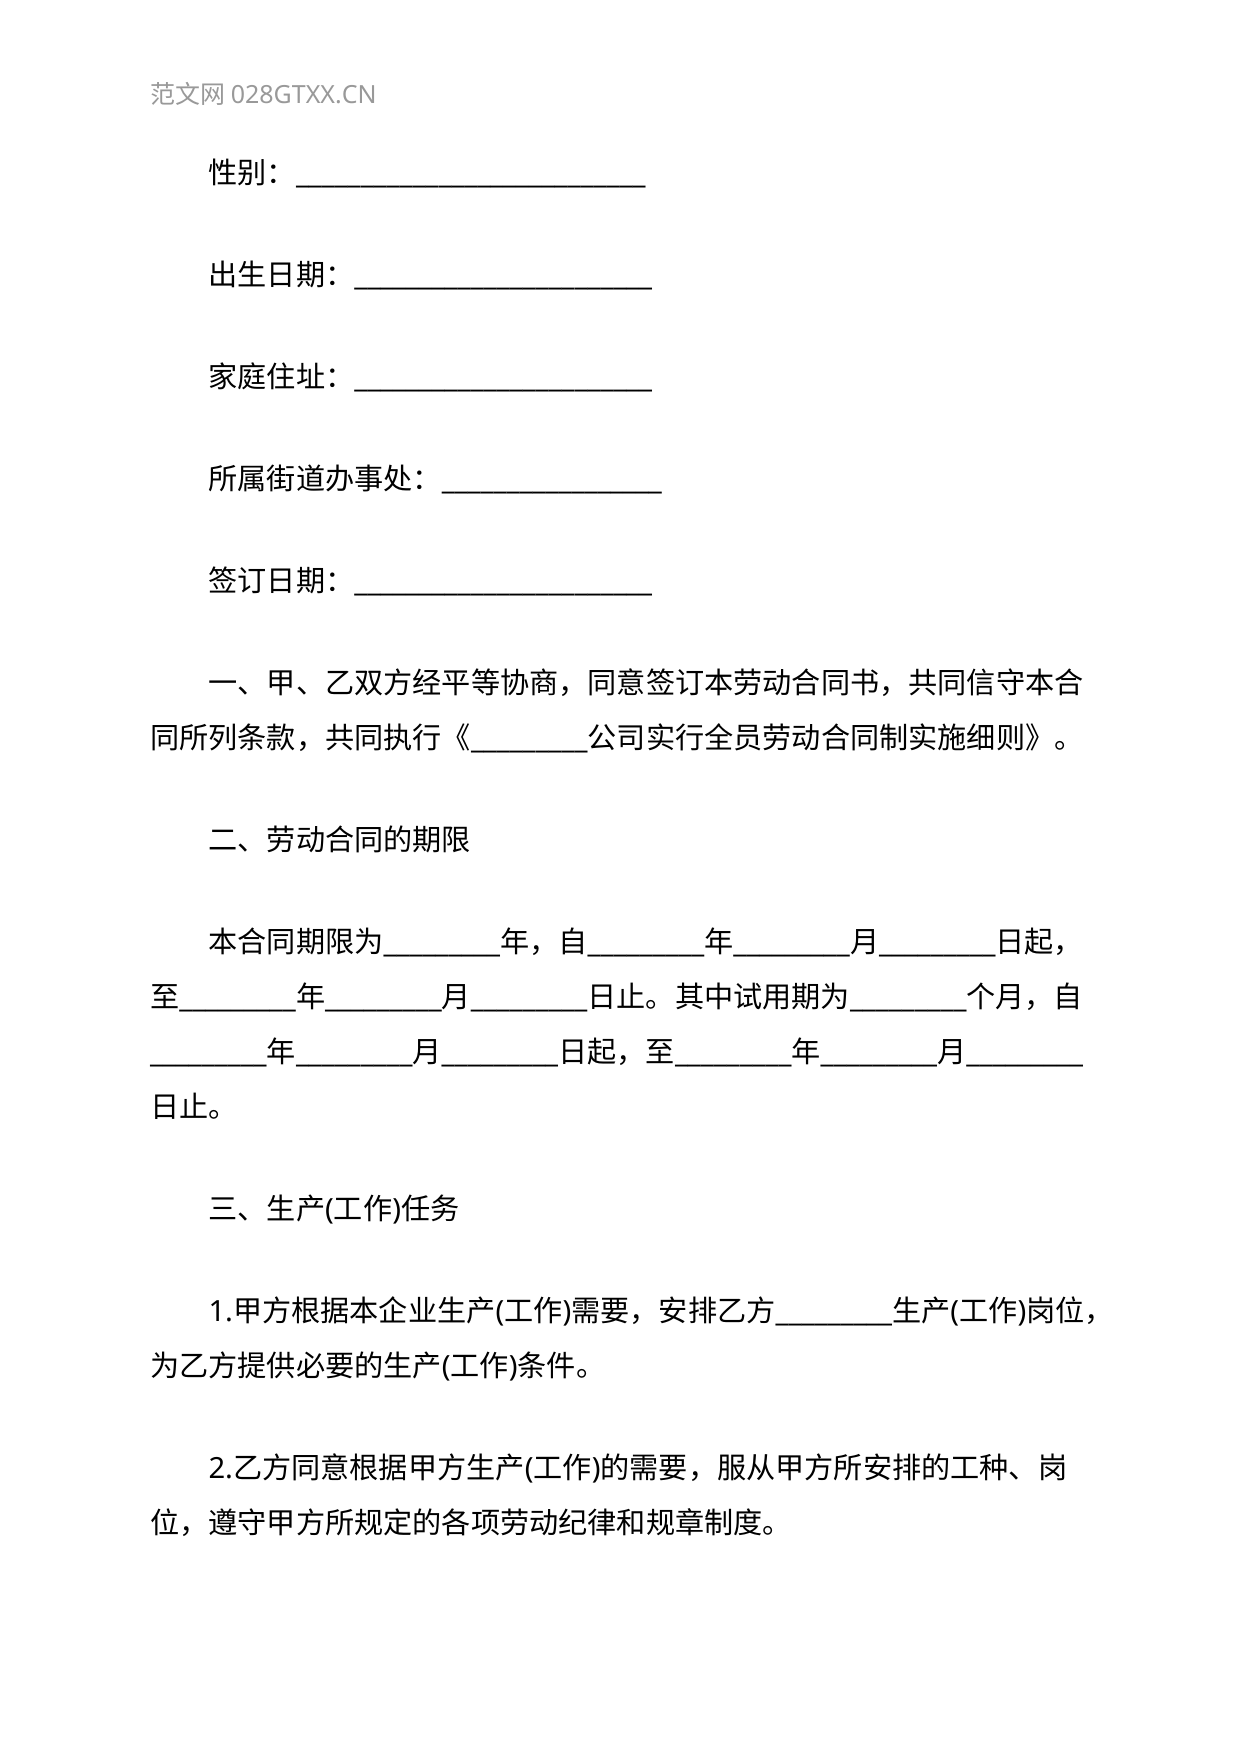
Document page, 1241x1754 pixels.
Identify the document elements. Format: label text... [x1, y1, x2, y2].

text 所属街道办事处：_________________ [150, 456, 1090, 498]
text 签订日期：_______________________ [150, 558, 1090, 600]
text 1.甲方根据本企业生产(工作)需要，安排乙方_________生产(工作)岗位，为乙方提供必要的生产(工作)条件。 [150, 1287, 1090, 1385]
text 性别：___________________________ [150, 150, 1090, 192]
text 出生日期：_______________________ [150, 252, 1090, 294]
text 一、甲、乙双方经平等协商，同意签订本劳动合同书，共同信守本合同所列条款，共同执行《_________公司实行全员劳动合同制实施细则》。 [150, 660, 1090, 757]
text 家庭住址：_______________________ [150, 354, 1090, 396]
text 二、劳动合同的期限 [150, 817, 1090, 859]
text 三、生产(工作)任务 [150, 1185, 1090, 1228]
text 2.乙方同意根据甲方生产(工作)的需要，服从甲方所安排的工种、岗位，遵守甲方所规定的各项劳动纪律和规章制度。 [150, 1444, 1090, 1542]
text 本合同期限为_________年，自_________年_________月_________日起，至_________年_________月_________日止。其中试用期为_________个月，自_________年_________月_________日起，至_________年_________月_________日止。 [150, 918, 1090, 1126]
